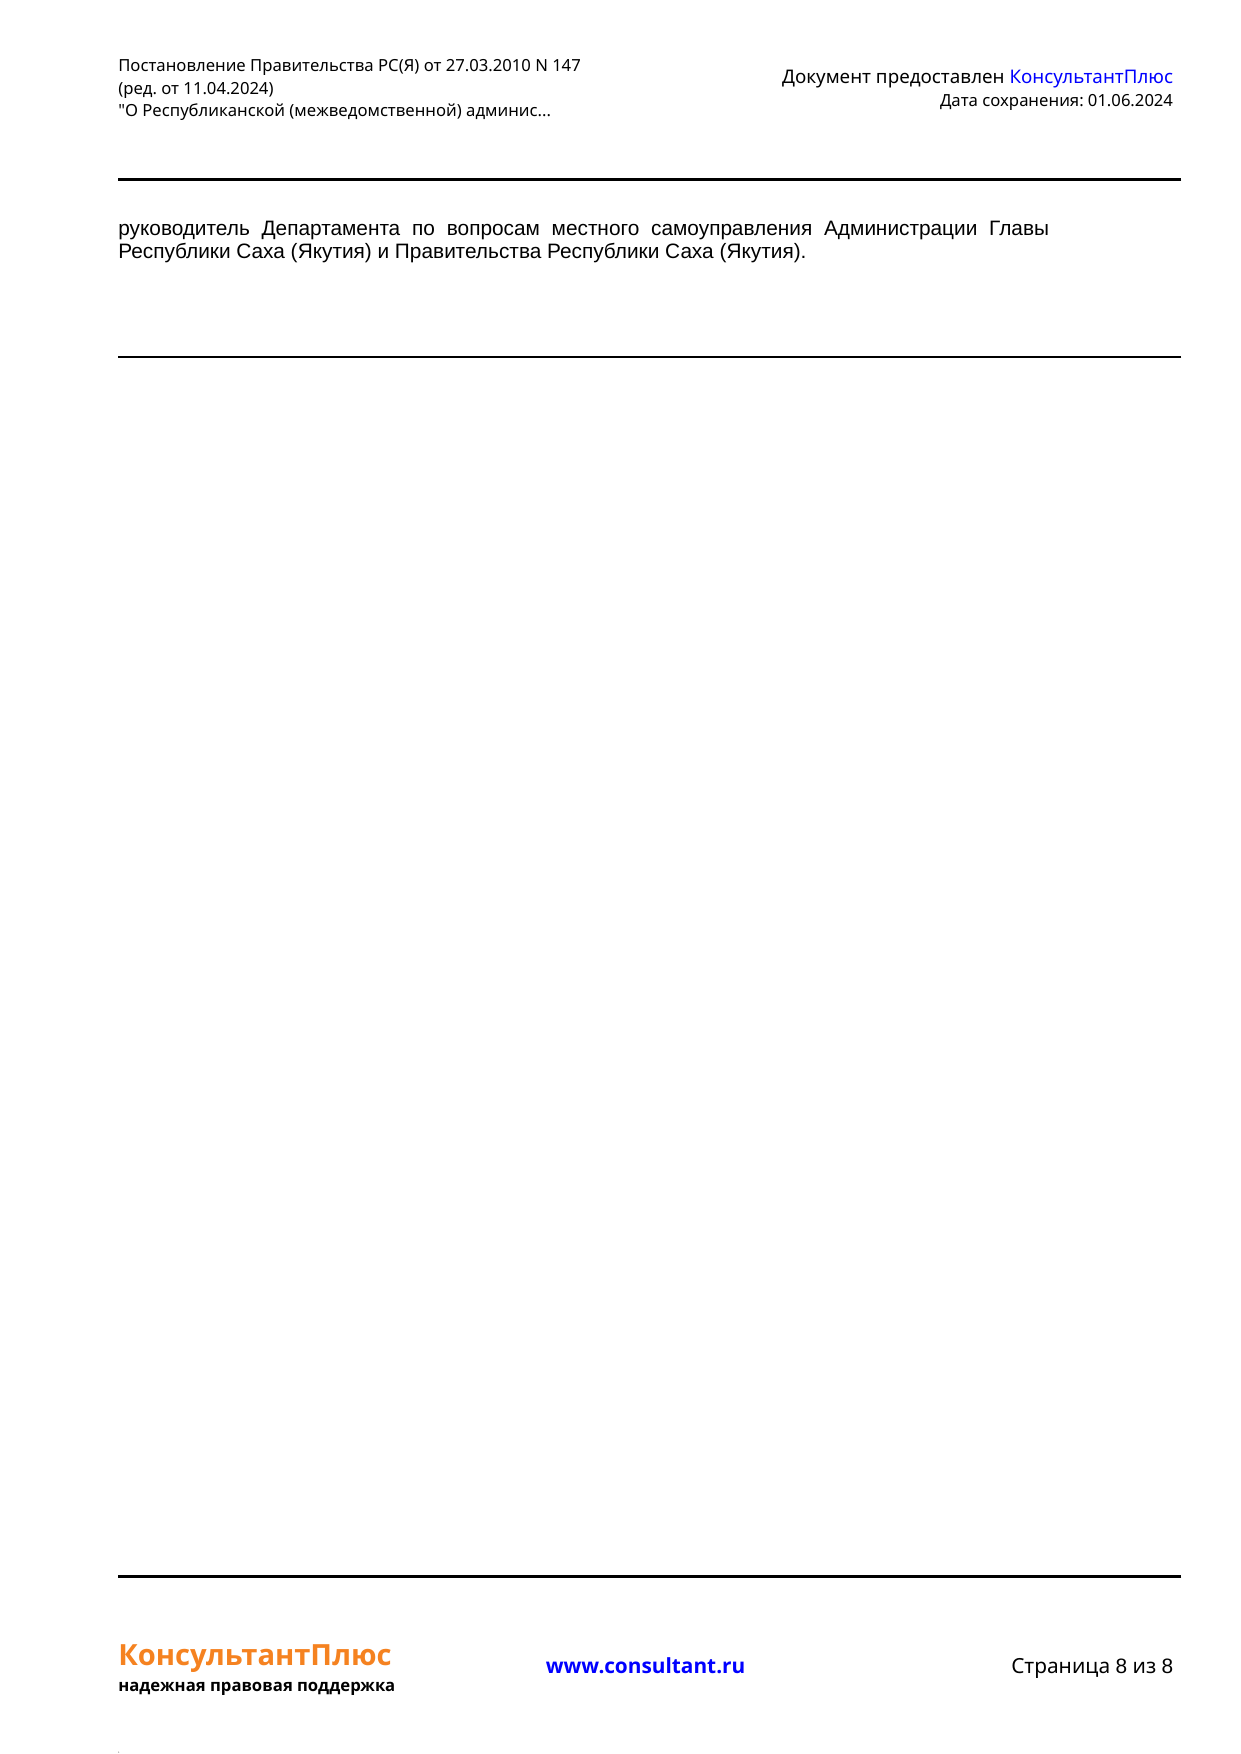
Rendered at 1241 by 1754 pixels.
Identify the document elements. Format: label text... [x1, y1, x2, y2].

table_cell руководитель Департамента по вопросам местного самоуправления Администрации Главы Республики Саха (Якутия) и Правительства Республики Саха (Якутия). [112, 205, 1056, 274]
